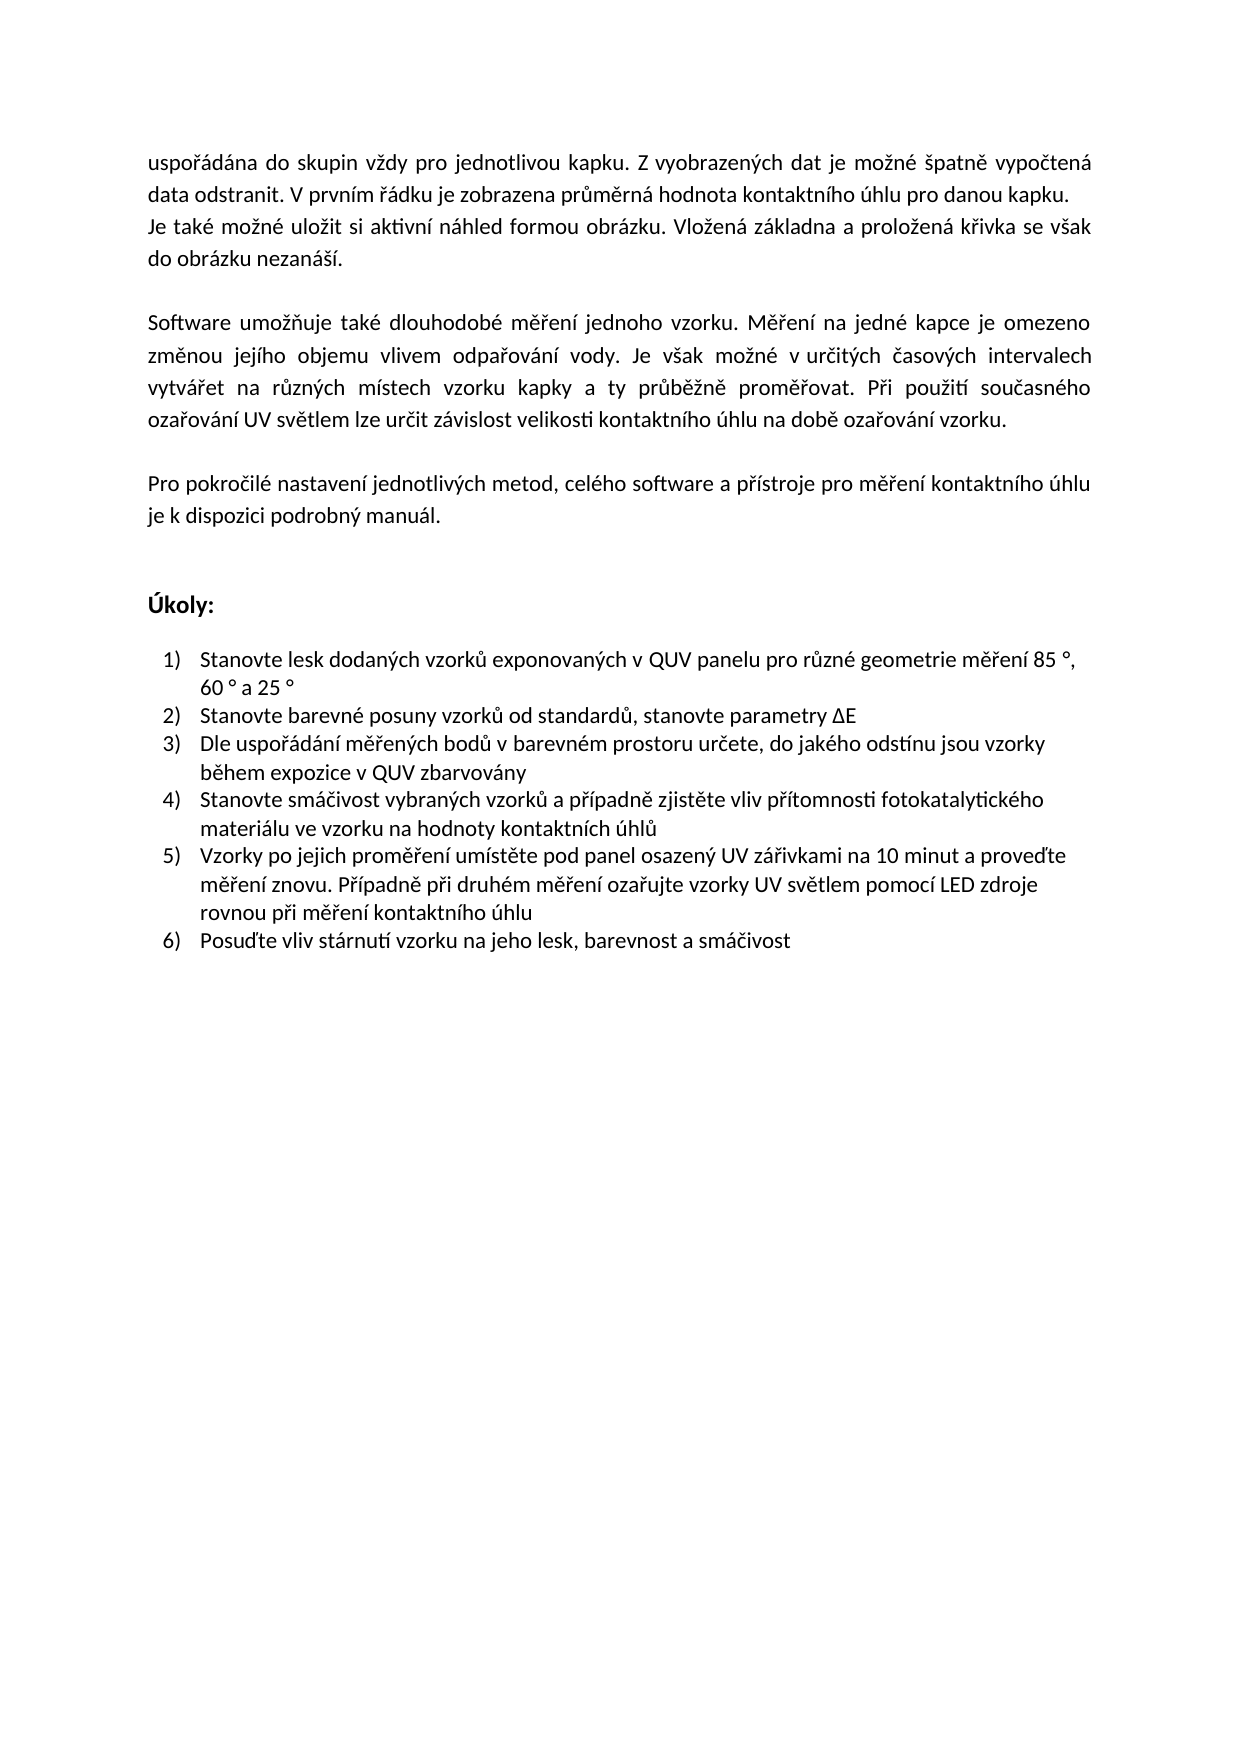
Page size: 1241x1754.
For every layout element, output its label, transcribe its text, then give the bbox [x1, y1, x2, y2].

list Dle uspořádání měřených bodů v barevném prostoru určete, do jakého odstínu jsou vzorky během expozice v QUV zbarvovány [162, 729, 1093, 786]
list Posuďte vliv stárnutí vzorku na jeho lesk, barevnost a smáčivost [162, 926, 1093, 954]
list Vzorky po jejich proměření umístěte pod panel osazený UV zářivkami na 10 minut a proveďte měření znovu. Případně při druhém měření ozařujte vzorky UV světlem pomocí LED zdroje rovnou při měření kontaktního úhlu [162, 842, 1093, 926]
text Úkoly: [148, 590, 1093, 620]
list Stanovte lesk dodaných vzorků exponovaných v QUV panelu pro různé geometrie měření 85 °, 60 ° a 25 ° [162, 646, 1093, 702]
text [148, 148, 1093, 208]
text Je také možné uložit si aktivní náhled formou obrázku. Vložená základna a proložená křivka se však do obrázku nezanáší. [148, 212, 1093, 272]
list Stanovte barevné posuny vzorků od standardů, stanovte parametry ΔE [162, 702, 1093, 729]
list Stanovte smáčivost vybraných vzorků a případně zjistěte vliv přítomnosti fotokatalytického materiálu ve vzorku na hodnoty kontaktních úhlů [162, 786, 1093, 842]
text Pro pokročilé nastavení jednotlivých metod, celého software a přístroje pro měření kontaktního úhlu je k dispozici podrobný manuál. [148, 469, 1093, 530]
text Software umožňuje také dlouhodobé měření jednoho vzorku. Měření na jedné kapce je omezeno změnou jejího objemu vlivem odpařování vody. Je však možné v určitých časových intervalech vytvářet na různých místech vzorku kapky a ty průběžně proměřovat. Při použití současného ozařování UV světlem lze určit závislost velikosti kontaktního úhlu na době ozařování vzorku. [148, 308, 1093, 433]
